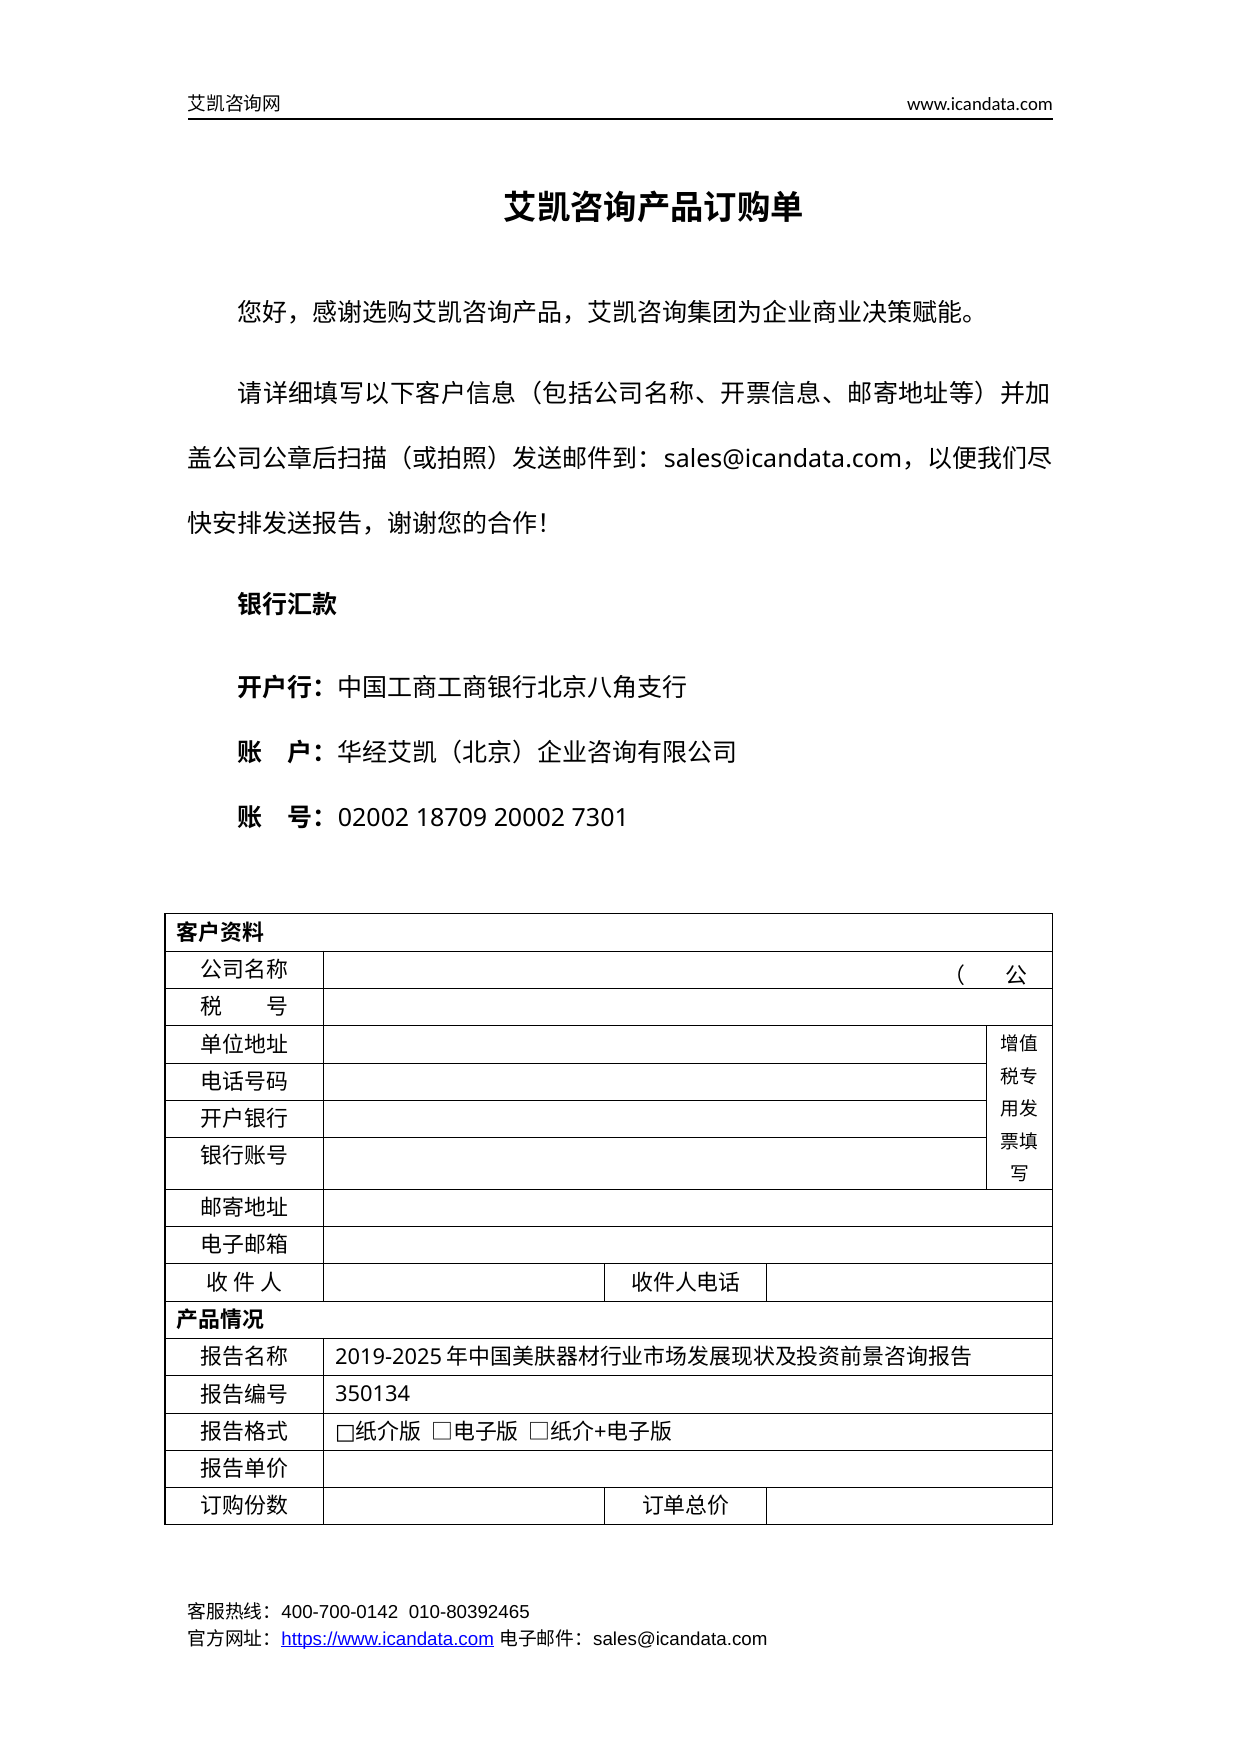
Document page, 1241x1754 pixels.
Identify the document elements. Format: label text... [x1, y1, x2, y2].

table_cell [324, 1138, 986, 1189]
text 您好，感谢选购艾凯咨询产品，艾凯咨询集团为企业商业决策赋能。 [187, 278, 1053, 343]
table_cell [324, 1064, 986, 1100]
table_cell 银行账号 [166, 1138, 323, 1189]
table_header 客户资料 [166, 914, 1052, 951]
table_cell [324, 1227, 1052, 1263]
table_cell 邮寄地址 [166, 1190, 323, 1226]
table_cell 电子邮箱 [166, 1227, 323, 1263]
table_cell [767, 1488, 1052, 1524]
table_cell 订单总价 [605, 1488, 766, 1524]
table_cell 报告名称 [166, 1339, 323, 1375]
table_cell 增值税专用发票填写 [987, 1026, 1052, 1189]
table_cell 收件人电话 [605, 1264, 766, 1301]
table_cell 350134 [324, 1376, 1052, 1412]
text 银行汇款 [187, 570, 1053, 635]
table_cell 订购份数 [166, 1488, 323, 1524]
text 账 号：02002 18709 20002 7301 [187, 783, 1053, 848]
table_cell 收 件 人 [166, 1264, 323, 1301]
text 艾凯咨询产品订购单 [187, 172, 1053, 237]
table_cell [324, 1190, 1052, 1226]
table_cell 电话号码 [166, 1064, 323, 1100]
table_cell 产品情况 [166, 1302, 1052, 1338]
table_cell 单位地址 [166, 1026, 323, 1062]
table_cell [324, 989, 1052, 1025]
text 账 户：华经艾凯（北京）企业咨询有限公司 [187, 718, 1053, 783]
table_cell [324, 1451, 1052, 1487]
text 开户行：中国工商工商银行北京八角支行 [187, 653, 1053, 718]
table_cell [767, 1264, 1052, 1301]
table_cell 2019-2025年中国美肤器材行业市场发展现状及投资前景咨询报告 [324, 1339, 1052, 1375]
table_cell [324, 1264, 604, 1301]
table_cell 公司名称 [166, 952, 323, 988]
table_cell 报告格式 [166, 1414, 323, 1450]
table_cell 税 号 [166, 989, 323, 1025]
table_cell □纸介版 □电子版 □纸介+电子版 [324, 1414, 1052, 1450]
text 请详细填写以下客户信息（包括公司名称、开票信息、邮寄地址等）并加盖公司公章后扫描（或拍照）发送邮件到：sales@icandata.com，以便我们尽快安排发送报告，谢谢您的合作！ [187, 359, 1053, 554]
table_cell [324, 1026, 986, 1062]
table_cell 报告单价 [166, 1451, 323, 1487]
table_cell 开户银行 [166, 1101, 323, 1137]
table_cell [324, 1488, 604, 1524]
table_cell 报告编号 [166, 1376, 323, 1412]
table_cell [324, 1101, 986, 1137]
table_cell [324, 952, 1052, 988]
